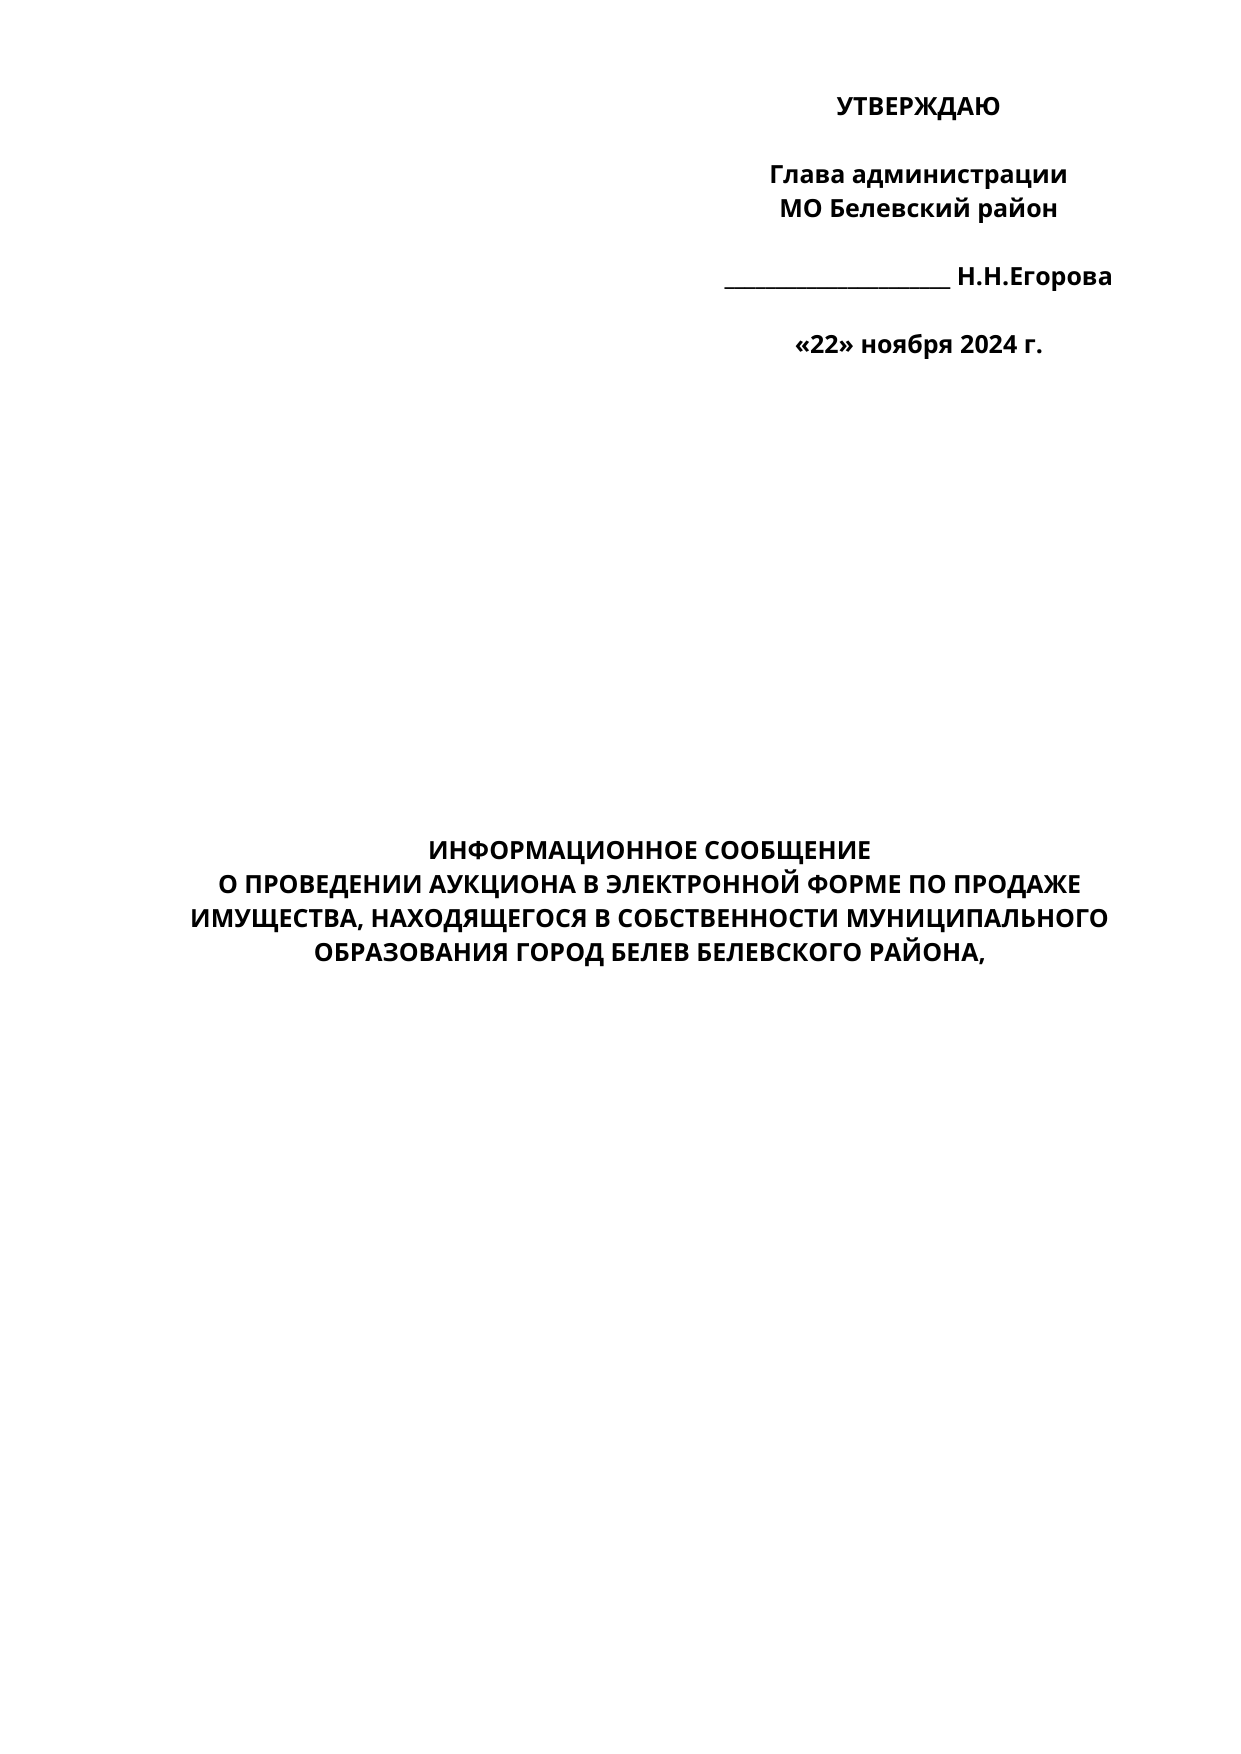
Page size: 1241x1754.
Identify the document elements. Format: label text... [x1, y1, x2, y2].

table_header УТВЕРЖДАЮ Глава администрации МО Белевский район ______________________ Н.Н.Егорова «22» ноября 2024 г. [668, 89, 1169, 429]
text ИНФОРМАЦИОННОЕ СООБЩЕНИЕ [148, 832, 1152, 866]
text О ПРОВЕДЕНИИ АУКЦИОНА В ЭЛЕКТРОННОЙ ФОРМЕ ПО ПРОДАЖЕ ИМУЩЕСТВА, НАХОДЯЩЕГОСЯ В СОБСТВЕННОСТИ МУНИЦИПАЛЬНОГО ОБРАЗОВАНИЯ ГОРОД БЕЛЕВ БЕЛЕВСКОГО РАЙОНА, [148, 866, 1152, 969]
